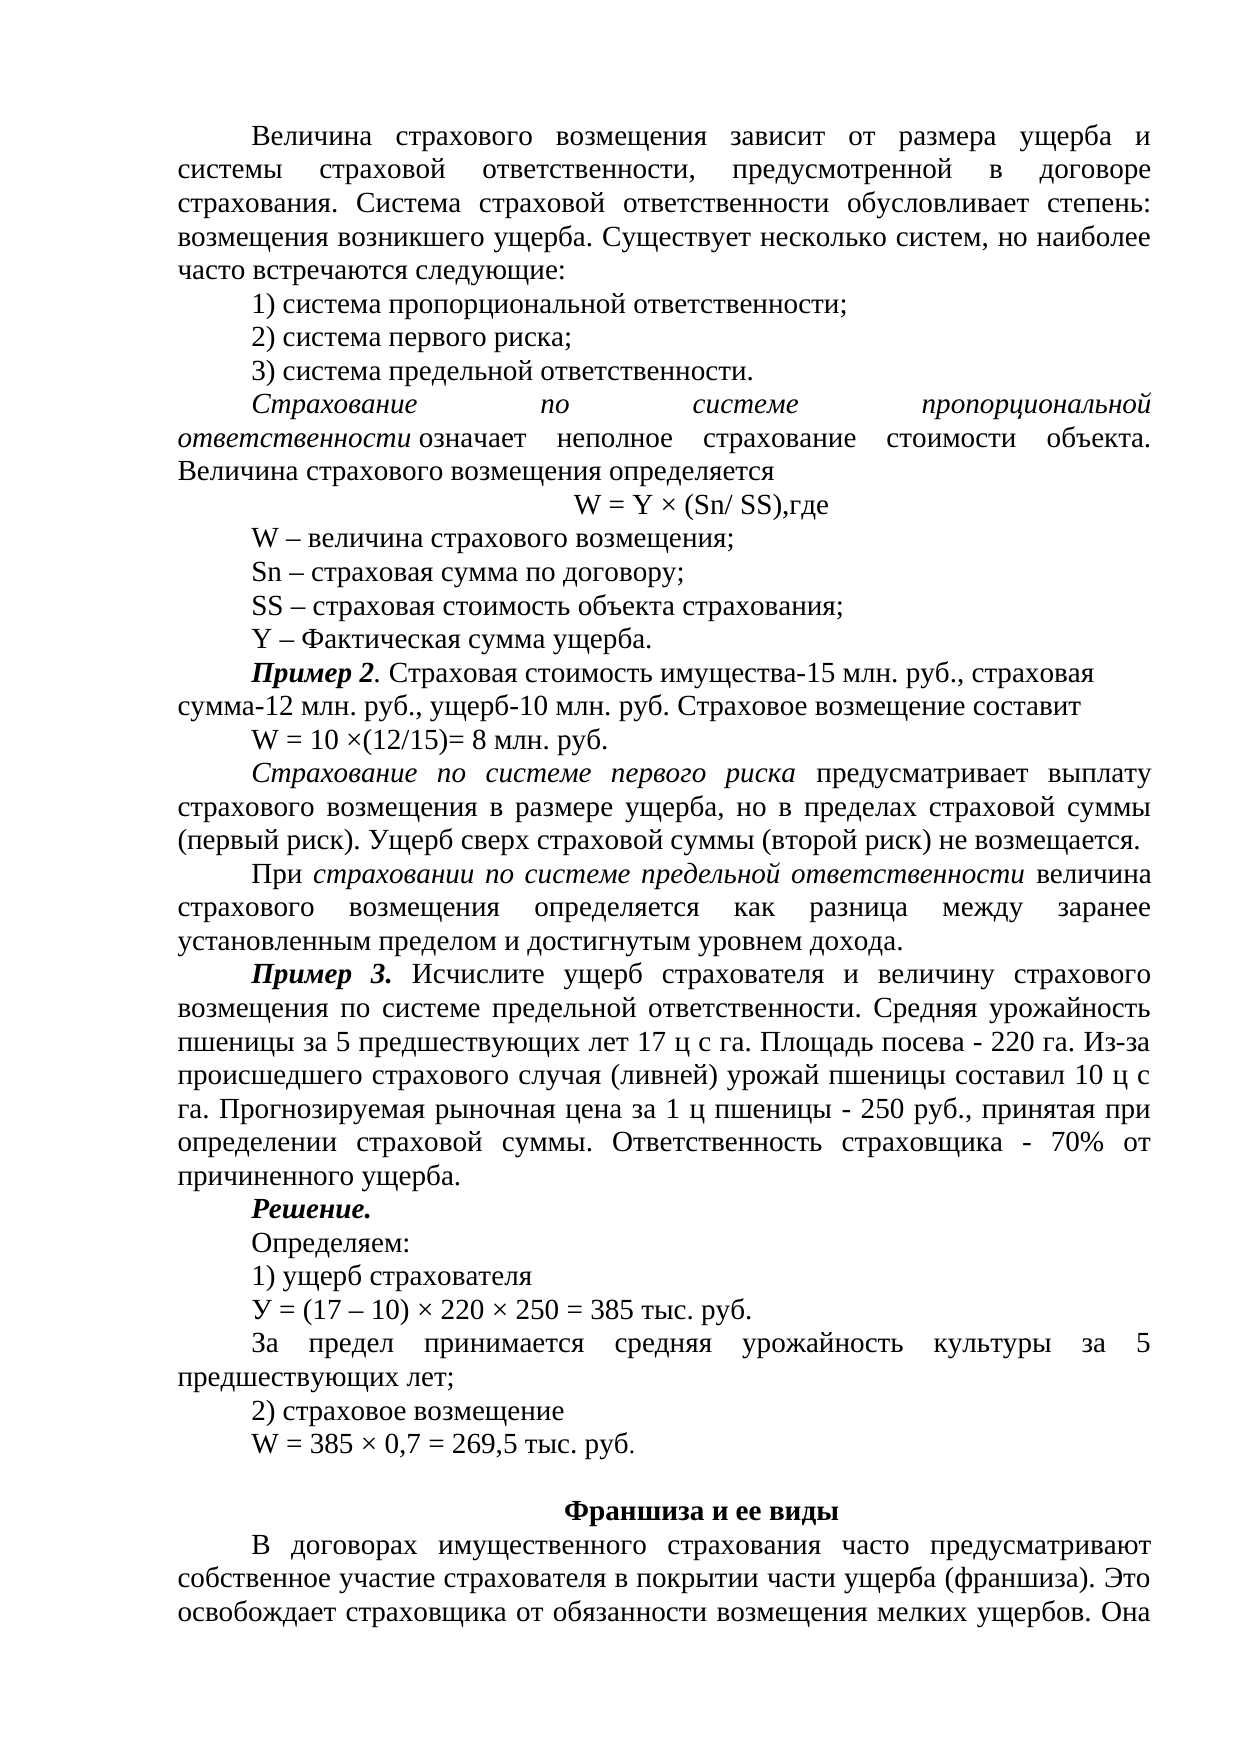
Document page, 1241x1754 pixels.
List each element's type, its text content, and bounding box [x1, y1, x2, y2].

text 2) система первого риска; [177, 319, 1152, 353]
text W = Y × (Sn/ SS),где [177, 487, 1152, 521]
text Страхование по системе первого риска предусматривает выплату страхового возмещения в размере ущерба, но в пределах страховой суммы (первый риск). Ущерб сверх страховой суммы (второй риск) не возмещается. [177, 755, 1152, 856]
text Франшиза и ее виды [177, 1493, 1152, 1527]
text 3) система предельной ответственности. [177, 353, 1152, 386]
text Страхование по системе пропорциональной ответственности означает неполное страхование стоимости объекта. Величина страхового возмещения определяется [177, 386, 1152, 487]
text SS – страховая стоимость объекта страхования; [177, 588, 1152, 621]
text 2) страховое возмещение [177, 1393, 1152, 1426]
text W – величина страхового возмещения; [177, 521, 1152, 554]
text Величина страхового возмещения зависит от размера ущерба и системы страховой ответственности, предусмотренной в договоре страхования. Система страховой ответственности обусловливает степень: возмещения возникшего ущерба. Существует несколько систем, но наиболее часто встречаются следующие: [177, 118, 1152, 286]
text Пример 2. Страховая стоимость имущества-15 млн. руб., страховая сумма-12 млн. руб., ущерб-10 млн. руб. Страховое возмещение составит [177, 655, 1152, 722]
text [177, 1527, 1152, 1627]
text За предел принимается средняя урожайность культуры за 5 предшествующих лет; [177, 1326, 1152, 1393]
text У = (17 – 10) × 220 × 250 = 385 тыс. руб. [177, 1292, 1152, 1326]
text Определяем: [177, 1225, 1152, 1258]
text W = 385 × 0,7 = 269,5 тыс. руб. [177, 1426, 1152, 1460]
text Решение. [177, 1191, 1152, 1225]
text Пример 3. Исчислите ущерб страхователя и величину страхового возмещения по системе предельной ответственности. Средняя урожайность пшеницы за 5 предшествующих лет 17 ц с га. Площадь посева - 220 га. Из-за происшедшего страхового случая (ливней) урожай пшеницы составил 10 ц с га. Прогнозируемая рыночная цена за 1 ц пшеницы - 250 руб., принятая при определении страховой суммы. Ответственность страховщика - 70% от причиненного ущерба. [177, 957, 1152, 1191]
text W = 10 ×(12/15)= 8 млн. руб. [177, 722, 1152, 755]
text При страховании по системе предельной ответственности величина страхового возмещения определяется как разница между заранее установленным пределом и достигнутым уровнем дохода. [177, 856, 1152, 957]
text 1) ущерб страхователя [177, 1258, 1152, 1292]
text 1) система пропорциональной ответственности; [177, 286, 1152, 319]
text Sn – страховая сумма по договору; [177, 554, 1152, 588]
text Y – Фактическая сумма ущерба. [177, 621, 1152, 655]
